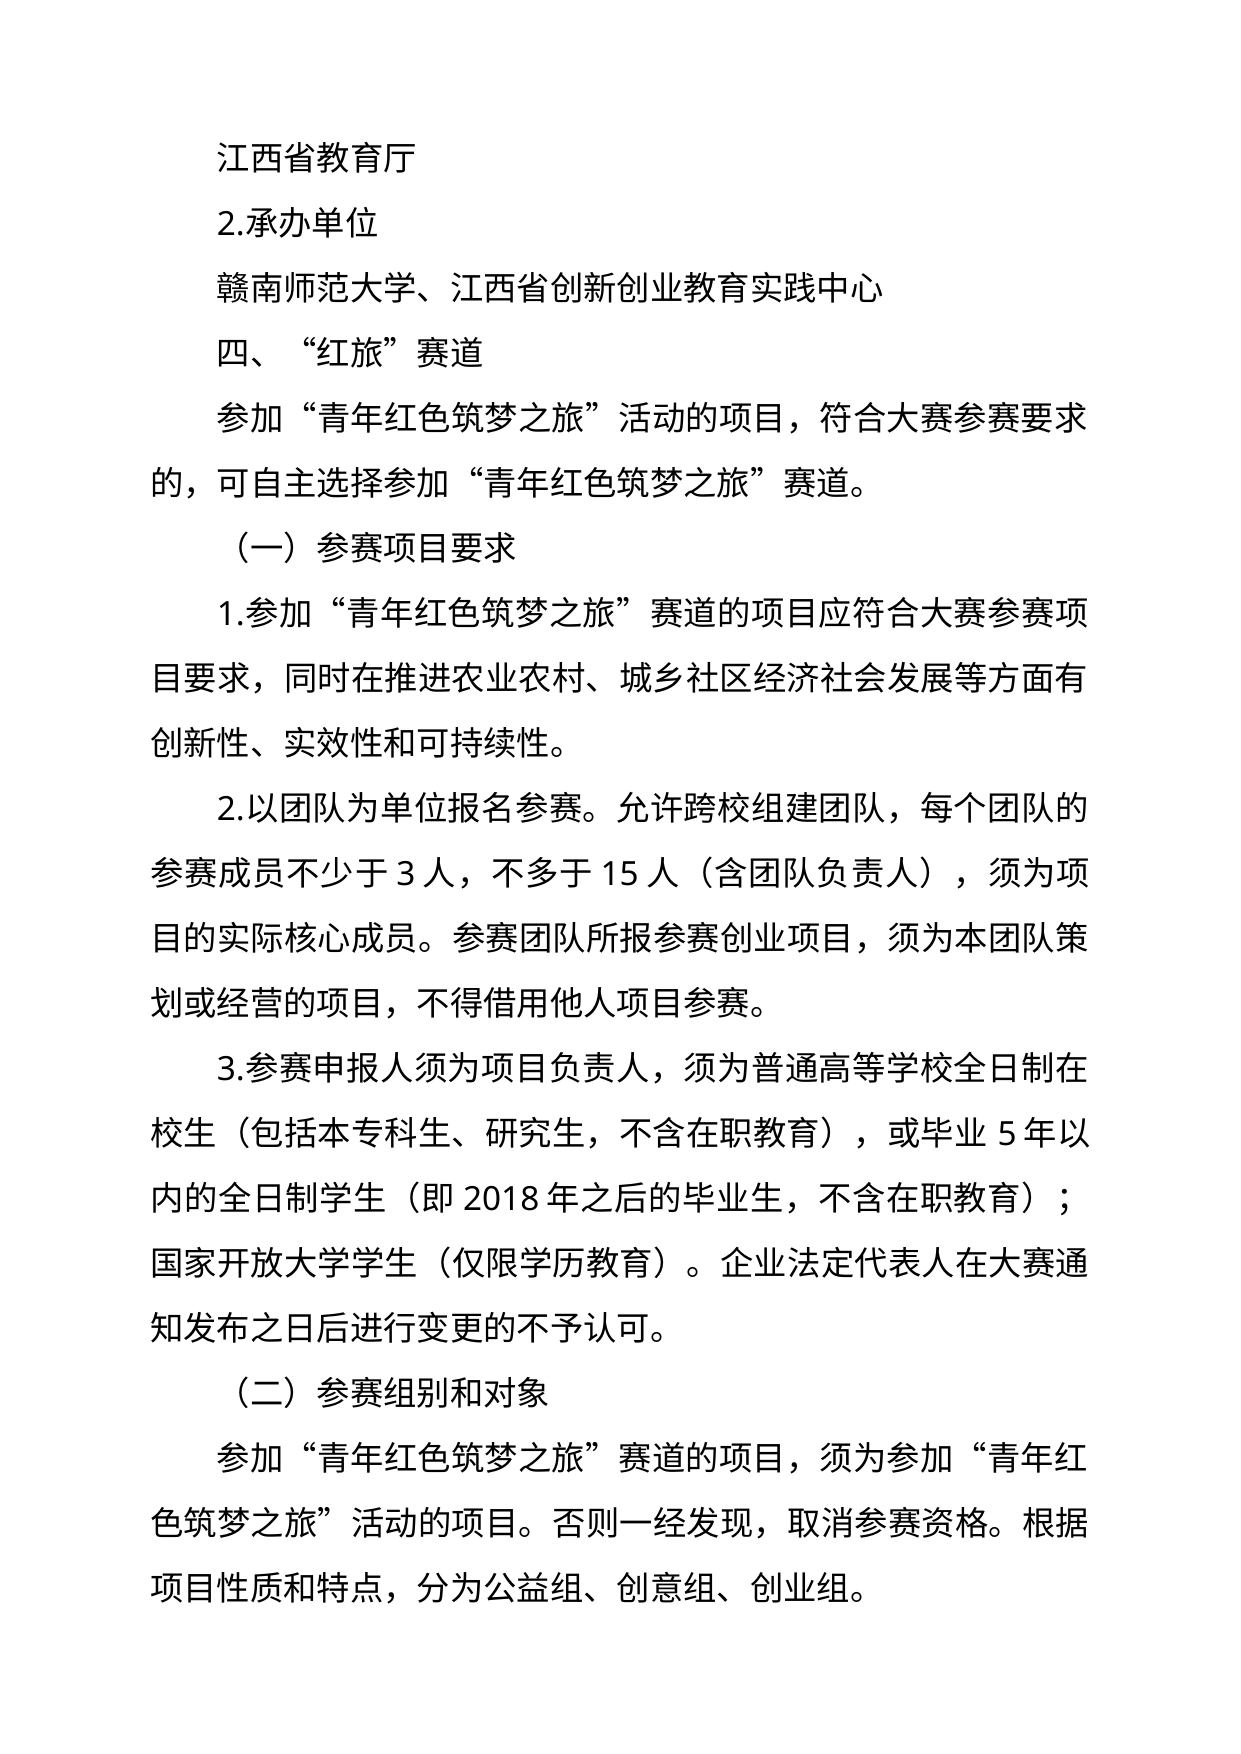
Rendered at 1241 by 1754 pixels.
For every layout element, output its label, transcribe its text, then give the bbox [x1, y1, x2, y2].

text 参加“青年红色筑梦之旅”活动的项目，符合大赛参赛要求的，可自主选择参加“青年红色筑梦之旅”赛道。 [150, 383, 1090, 513]
text 1.参加“青年红色筑梦之旅”赛道的项目应符合大赛参赛项目要求，同时在推进农业农村、城乡社区经济社会发展等方面有创新性、实效性和可持续性。 [150, 578, 1090, 773]
text 2.承办单位 [150, 188, 1090, 253]
text 赣南师范大学、江西省创新创业教育实践中心 [150, 253, 1090, 318]
text 四、“红旅”赛道 [150, 318, 1090, 383]
text （二）参赛组别和对象 [150, 1358, 1090, 1423]
text 2.以团队为单位报名参赛。允许跨校组建团队，每个团队的参赛成员不少于3人，不多于15人（含团队负责人），须为项目的实际核心成员。参赛团队所报参赛创业项目，须为本团队策划或经营的项目，不得借用他人项目参赛。 [150, 773, 1090, 1033]
text （一）参赛项目要求 [150, 513, 1090, 578]
text 江西省教育厅 [150, 123, 1090, 188]
text 参加“青年红色筑梦之旅”赛道的项目，须为参加“青年红色筑梦之旅”活动的项目。否则一经发现，取消参赛资格。根据项目性质和特点，分为公益组、创意组、创业组。 [150, 1423, 1090, 1618]
text 3.参赛申报人须为项目负责人，须为普通高等学校全日制在校生（包括本专科生、研究生，不含在职教育），或毕业5年以内的全日制学生（即2018年之后的毕业生，不含在职教育）；国家开放大学学生（仅限学历教育）。企业法定代表人在大赛通知发布之日后进行变更的不予认可。 [150, 1033, 1090, 1358]
